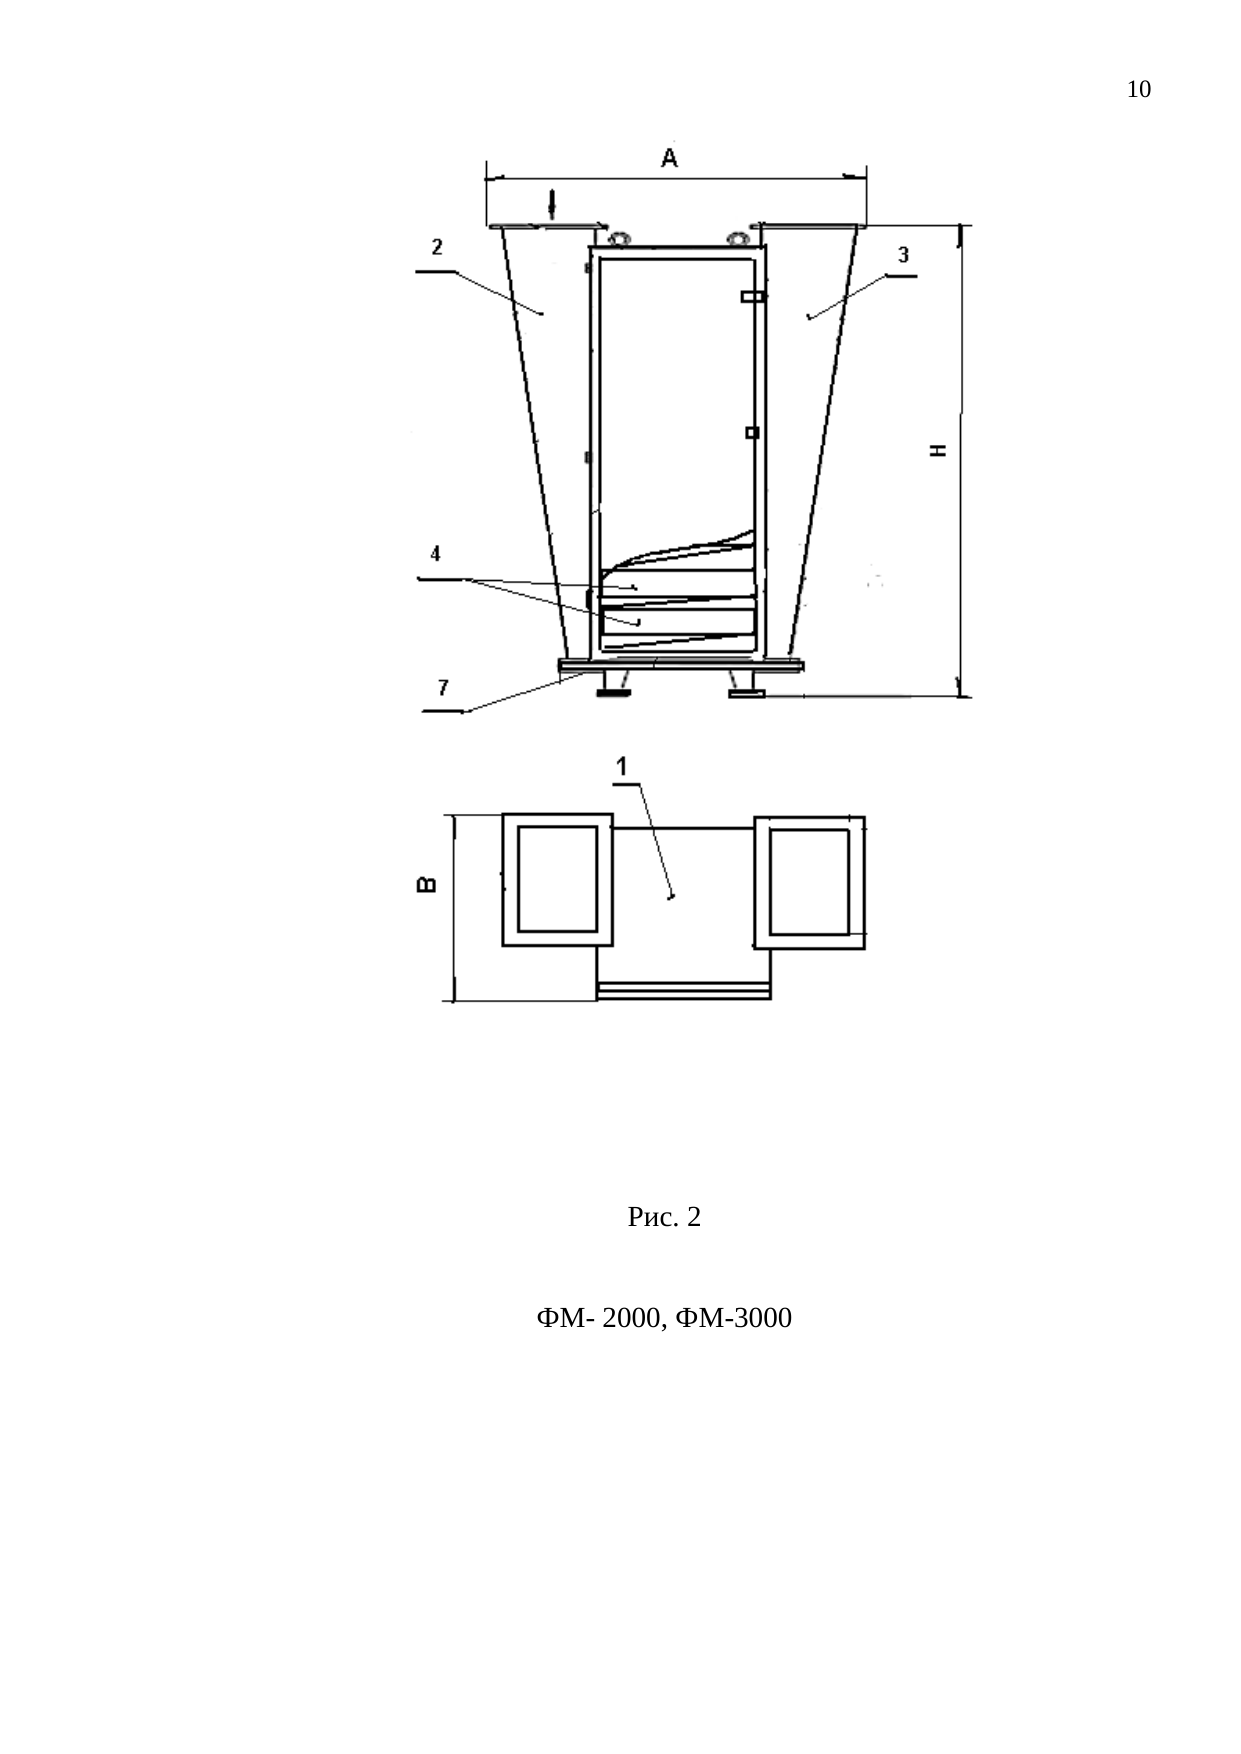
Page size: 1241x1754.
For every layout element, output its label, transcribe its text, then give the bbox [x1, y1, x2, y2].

picture [389, 136, 996, 1035]
text ФМ- 2000, ФМ-3000 [177, 1300, 1152, 1333]
text Рис. 2 [177, 1199, 1152, 1233]
